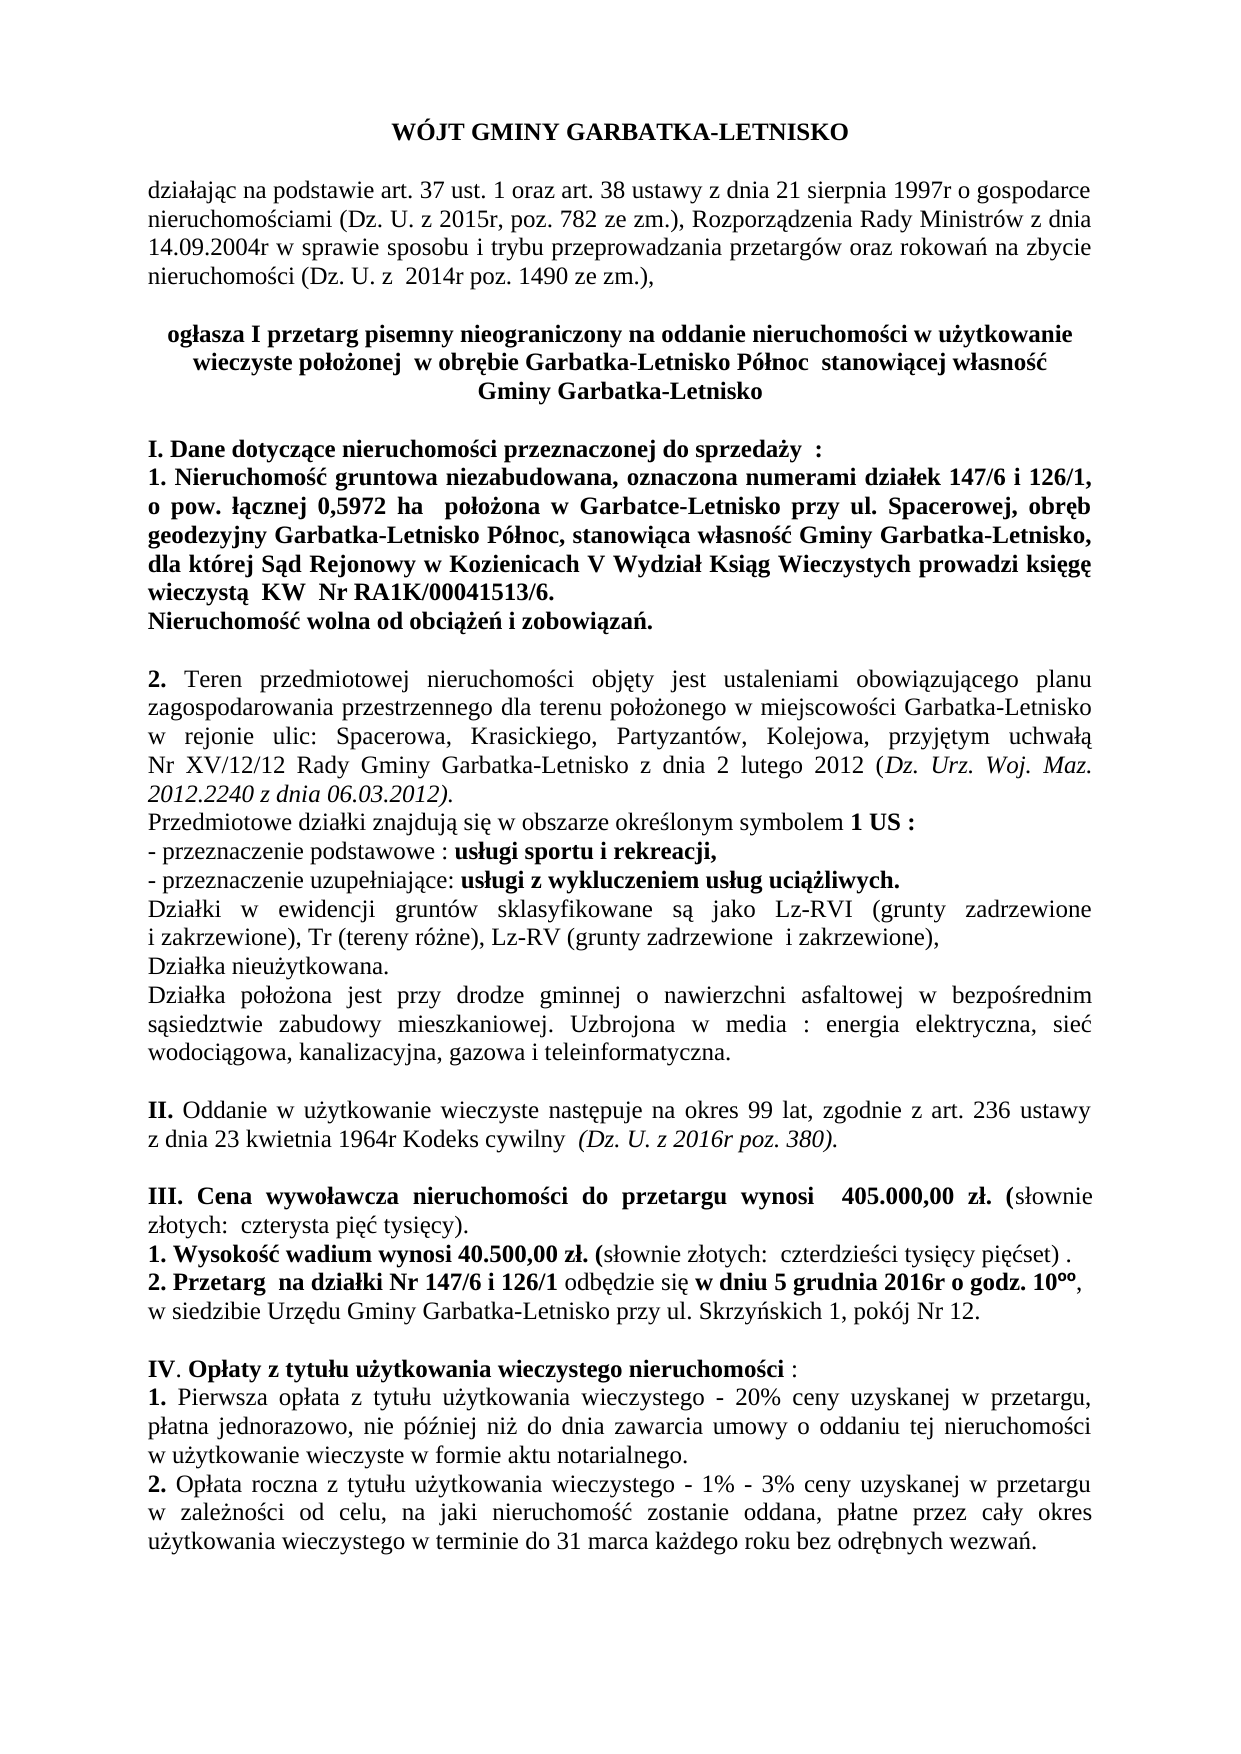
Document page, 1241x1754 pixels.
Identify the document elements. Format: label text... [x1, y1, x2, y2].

text II. Oddanie w użytkowanie wieczyste następuje na okres 99 lat, zgodnie z art. 236 ustawy z dnia 23 kwietnia 1964r Kodeks cywilny (Dz. U. z 2016r poz. 380). [148, 1095, 1093, 1152]
text 1. Pierwsza opłata z tytułu użytkowania wieczystego - 20% ceny uzyskanej w przetargu, płatna jednorazowo, nie później niż do dnia zawarcia umowy o oddaniu tej nieruchomości w użytkowanie wieczyste w formie aktu notarialnego. [148, 1382, 1093, 1469]
text 1. Nieruchomość gruntowa niezabudowana, oznaczona numerami działek 147/6 i 126/1, o pow. łącznej 0,5972 ha położona w Garbatce-Letnisko przy ul. Spacerowej, obręb geodezyjny Garbatka-Letnisko Północ, stanowiąca własność Gminy Garbatka-Letnisko, dla której Sąd Rejonowy w Kozienicach V Wydział Ksiąg Wieczystych prowadzi księgę wieczystą KW Nr RA1K/00041513/6. [148, 462, 1093, 606]
text 2. Przetarg na działki Nr 147/6 i 126/1 odbędzie się w dniu 5 grudnia 2016r o godz. 10ºº, [148, 1267, 1093, 1296]
text III. Cena wywoławcza nieruchomości do przetargu wynosi 405.000,00 zł. (słownie złotych: czterysta pięć tysięcy). [148, 1181, 1093, 1239]
text w siedzibie Urzędu Gminy Garbatka-Letnisko przy ul. Skrzyńskich 1, pokój Nr 12. [148, 1296, 1093, 1325]
text Przedmiotowe działki znajdują się w obszarze określonym symbolem 1 US : [148, 807, 1093, 836]
text działając na podstawie art. 37 ust. 1 oraz art. 38 ustawy z dnia 21 sierpnia 1997r o gospodarce nieruchomościami (Dz. U. z 2015r, poz. 782 ze zm.), Rozporządzenia Rady Ministrów z dnia 14.09.2004r w sprawie sposobu i trybu przeprowadzania przetargów oraz rokowań na zbycie nieruchomości (Dz. U. z 2014r poz. 1490 ze zm.), [148, 175, 1093, 290]
text WÓJT GMINY GARBATKA-LETNISKO [148, 117, 1093, 146]
text Działka położona jest przy drodze gminnej o nawierzchni asfaltowej w bezpośrednim sąsiedztwie zabudowy mieszkaniowej. Uzbrojona w media : energia elektryczna, sieć wodociągowa, kanalizacyjna, gazowa i teleinformatyczna. [148, 980, 1093, 1066]
text ogłasza I przetarg pisemny nieograniczony na oddanie nieruchomości w użytkowanie wieczyste położonej w obrębie Garbatka-Letnisko Północ stanowiącej własność [148, 319, 1093, 376]
text - przeznaczenie podstawowe : usługi sportu i rekreacji, [148, 836, 1093, 865]
text 1. Wysokość wadium wynosi 40.500,00 zł. (słownie złotych: czterdzieści tysięcy pięćset) . [148, 1239, 1093, 1267]
text Nieruchomość wolna od obciążeń i zobowiązań. [148, 606, 1093, 635]
text Działka nieużytkowana. [148, 951, 1093, 980]
text - przeznaczenie uzupełniające: usługi z wykluczeniem usług uciążliwych. [148, 865, 1093, 894]
text Gminy Garbatka-Letnisko [148, 376, 1093, 405]
text 2. Teren przedmiotowej nieruchomości objęty jest ustaleniami obowiązującego planu zagospodarowania przestrzennego dla terenu położonego w miejscowości Garbatka-Letnisko w rejonie ulic: Spacerowa, Krasickiego, Partyzantów, Kolejowa, przyjętym uchwałą Nr XV/12/12 Rady Gminy Garbatka-Letnisko z dnia 2 lutego 2012 (Dz. Urz. Woj. Maz. 2012.2240 z dnia 06.03.2012). [148, 664, 1093, 807]
text Działki w ewidencji gruntów sklasyfikowane są jako Lz-RVI (grunty zadrzewione i zakrzewione), Tr (tereny różne), Lz-RV (grunty zadrzewione i zakrzewione), [148, 894, 1093, 951]
text I. Dane dotyczące nieruchomości przeznaczonej do sprzedaży : [148, 434, 1093, 462]
text IV. Opłaty z tytułu użytkowania wieczystego nieruchomości : [148, 1354, 1093, 1382]
text 2. Opłata roczna z tytułu użytkowania wieczystego - 1% - 3% ceny uzyskanej w przetargu w zależności od celu, na jaki nieruchomość zostanie oddana, płatne przez cały okres użytkowania wieczystego w terminie do 31 marca każdego roku bez odrębnych wezwań. [148, 1469, 1093, 1555]
